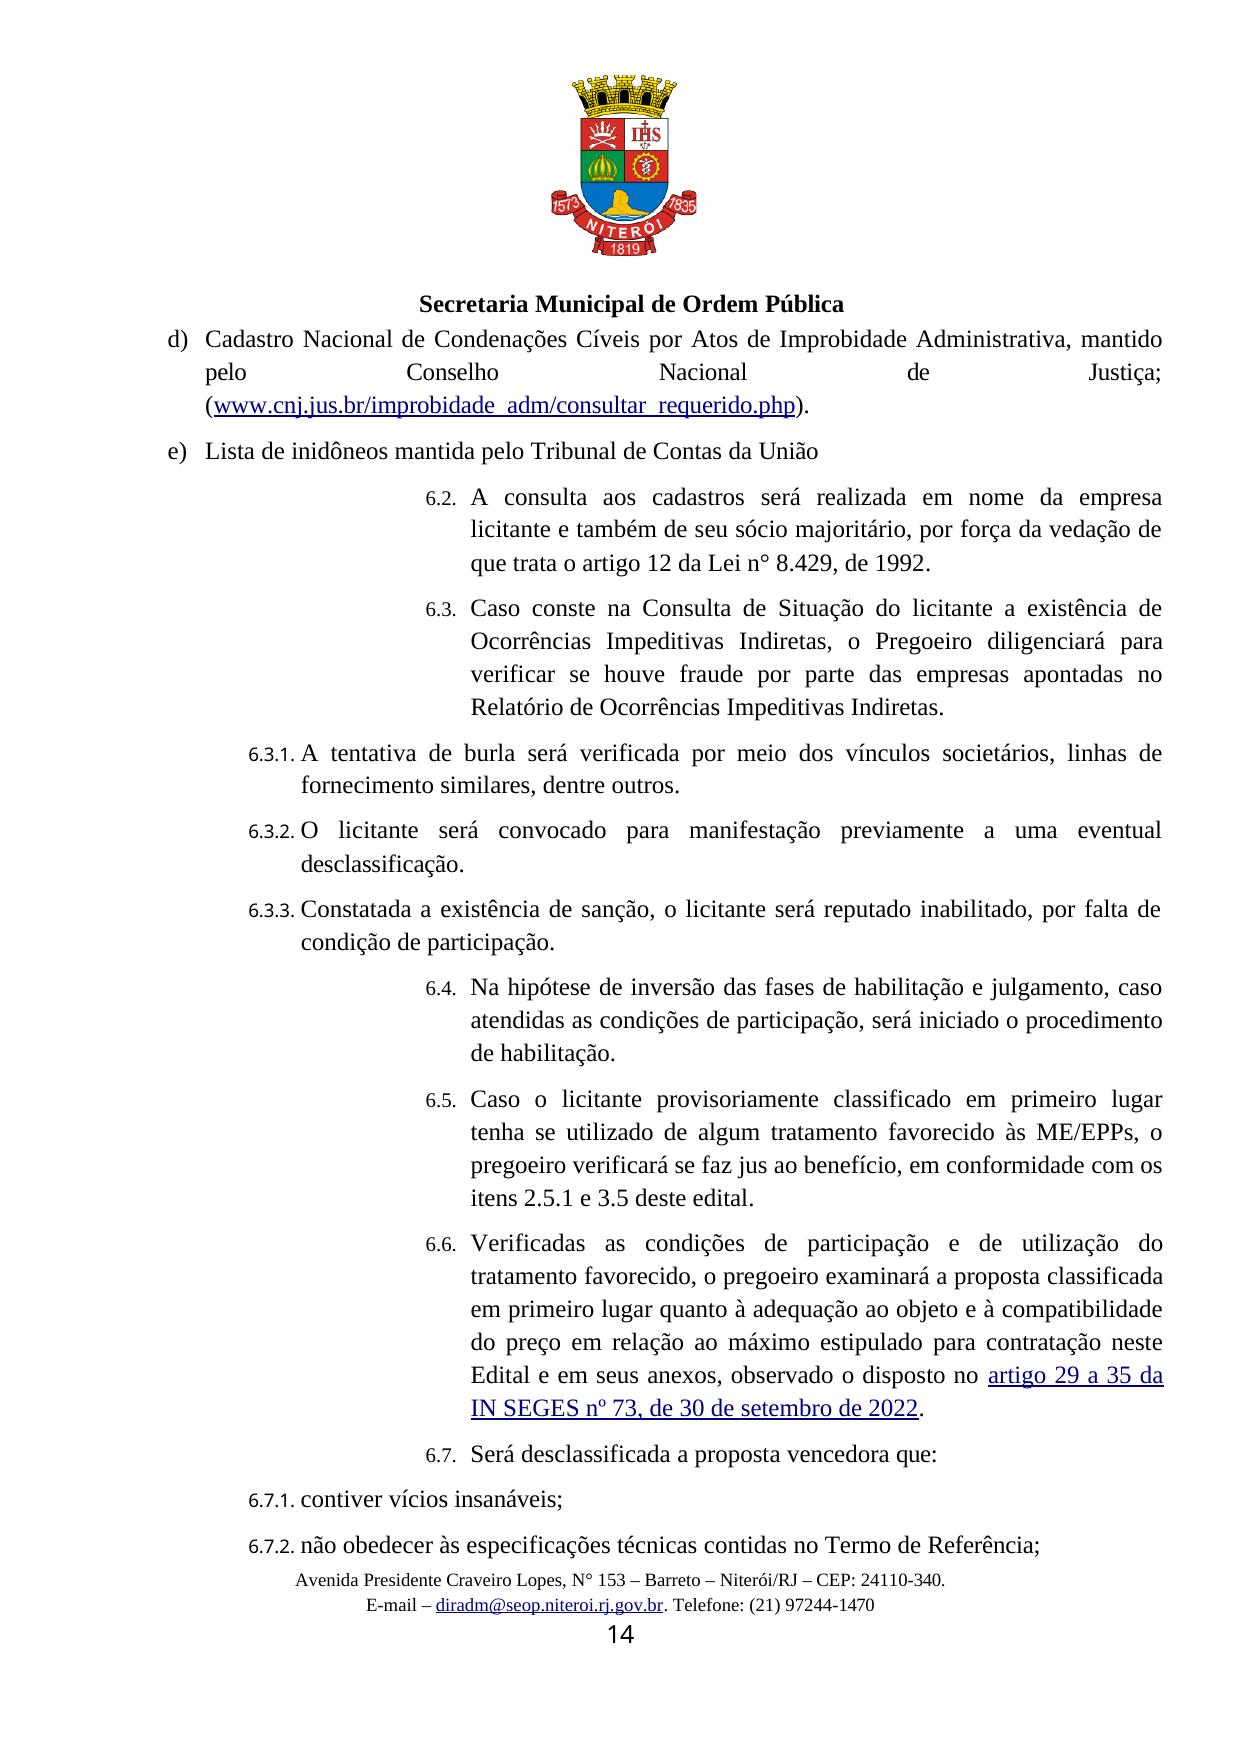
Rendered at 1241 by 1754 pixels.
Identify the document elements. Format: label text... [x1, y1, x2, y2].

list A consulta aos cadastros será realizada em nome da empresa licitante e também de seu sócio majoritário, por força da vedação de que trata o artigo 12 da Lei n° 8.429, de 1992. [425, 482, 1163, 576]
list Caso conste na Consulta de Situação do licitante a existência de Ocorrências Impeditivas Indiretas, o Pregoeiro diligenciará para verificar se houve fraude por parte das empresas apontadas no Relatório de Ocorrências Impeditivas Indiretas. [425, 593, 1163, 721]
list A tentativa de burla será verificada por meio dos vínculos societários, linhas de fornecimento similares, dentre outros. [248, 738, 1163, 799]
list Cadastro Nacional de Condenações Cíveis por Atos de Improbidade Administrativa, mantido pelo Conselho Nacional de Justiça; (www.cnj.jus.br/improbidade_adm/consultar_requerido.php). [167, 324, 1163, 419]
list contiver vícios insanáveis; [248, 1484, 1203, 1513]
list Caso o licitante provisoriamente classificado em primeiro lugar tenha se utilizado de algum tratamento favorecido às ME/EPPs, o pregoeiro verificará se faz jus ao benefício, em conformidade com os itens 2.5.1 e 3.5 deste edital. [425, 1084, 1163, 1212]
list Constatada a existência de sanção, o licitante será reputado inabilitado, por falta de condição de participação. [248, 894, 1163, 956]
list Na hipótese de inversão das fases de habilitação e julgamento, caso atendidas as condições de participação, será iniciado o procedimento de habilitação. [425, 972, 1163, 1067]
picture [551, 75, 697, 256]
list Lista de inidôneos mantida pelo Tribunal de Contas da União [167, 436, 1203, 464]
list O licitante será convocado para manifestação previamente a uma eventual desclassificação. [248, 816, 1163, 877]
list não obedecer às especificações técnicas contidas no Termo de Referência; [248, 1530, 1203, 1559]
list Será desclassificada a proposta vencedora que: [425, 1439, 1203, 1468]
list Verificadas as condições de participação e de utilização do tratamento favorecido, o pregoeiro examinará a proposta classificada em primeiro lugar quanto à adequação ao objeto e à compatibilidade do preço em relação ao máximo estipulado para contratação neste Edital e em seus anexos, observado o disposto no artigo 29 a 35 da IN SEGES nº 73, de 30 de setembro de 2022. [425, 1228, 1164, 1422]
